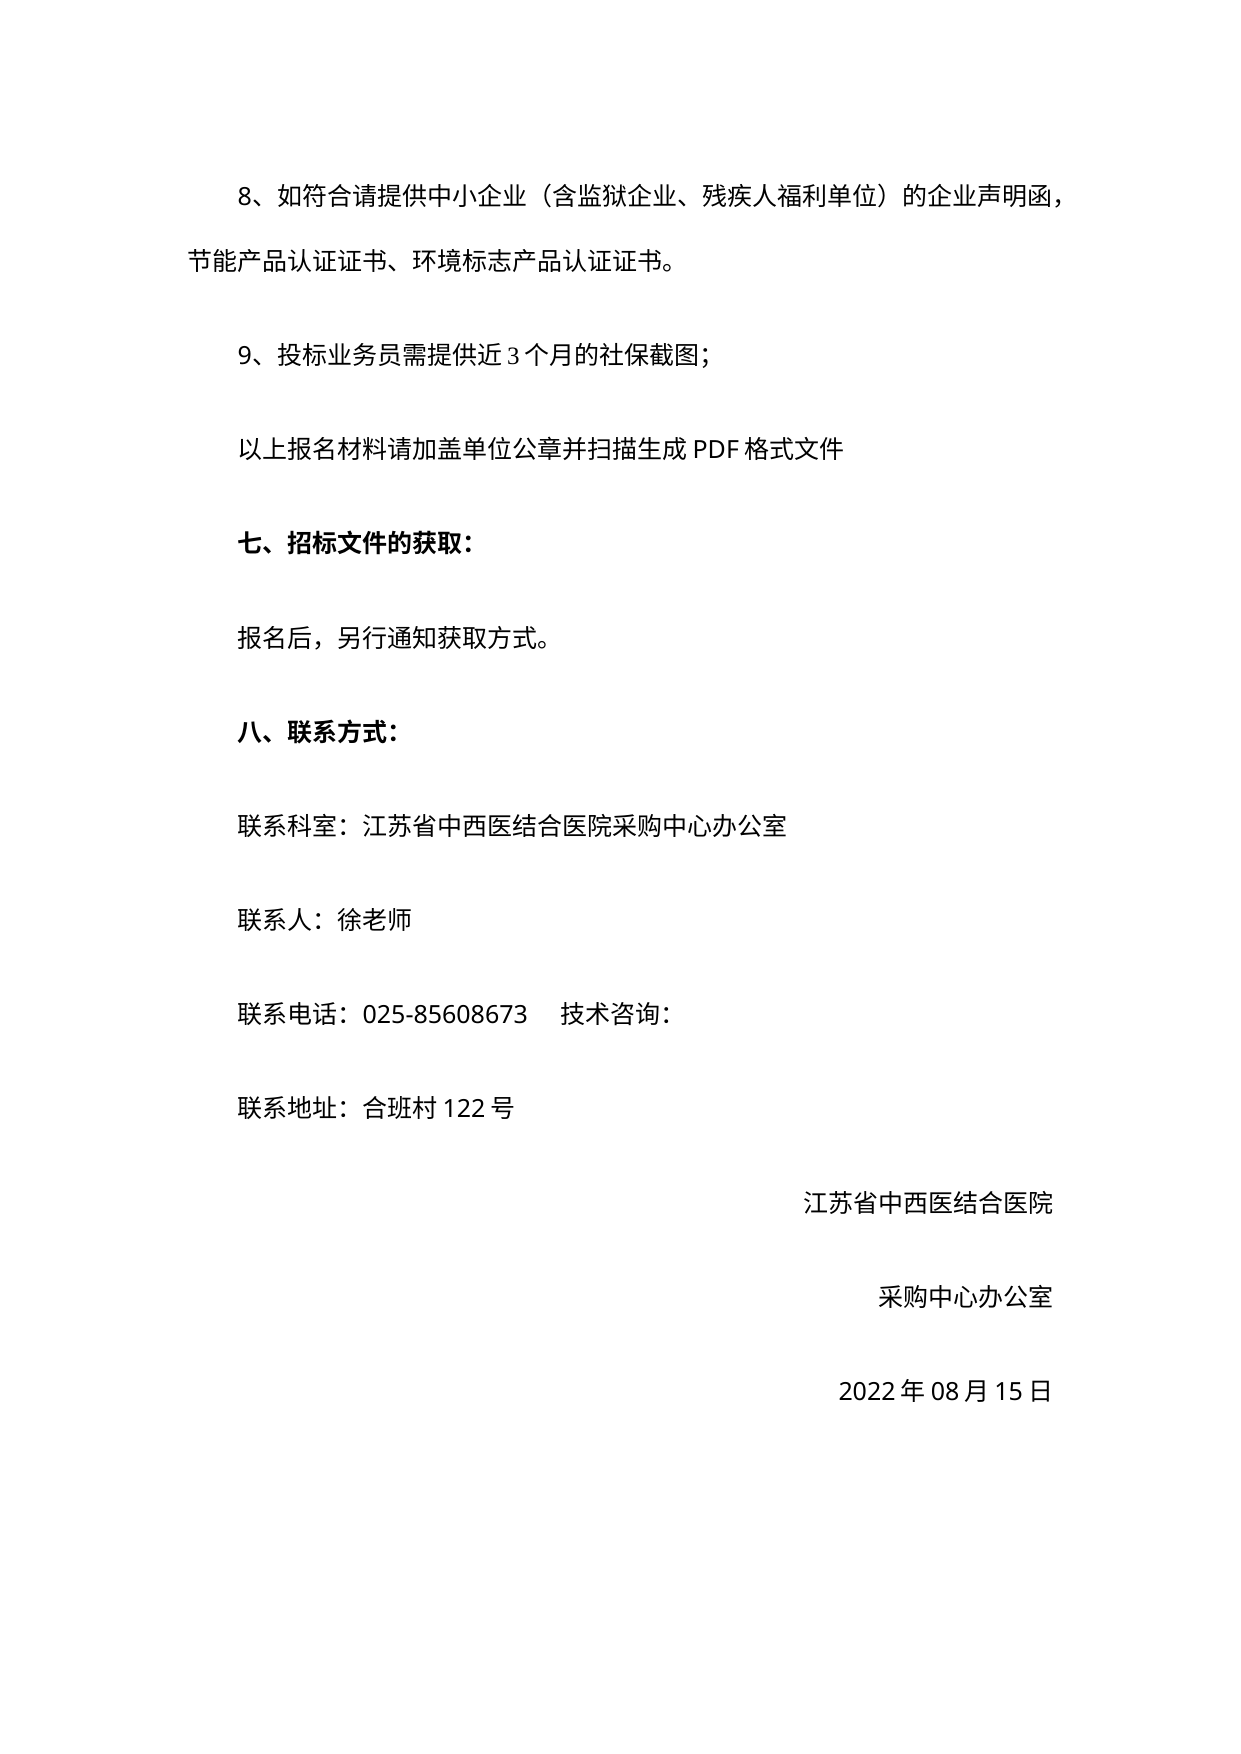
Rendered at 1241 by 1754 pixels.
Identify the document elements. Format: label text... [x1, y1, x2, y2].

text 联系科室：江苏省中西医结合医院采购中心办公室 [187, 792, 1053, 857]
text 报名后，另行通知获取方式。 [187, 604, 1053, 669]
text 联系人：徐老师 [187, 886, 1053, 951]
text 2022年08月15日 [187, 1357, 1053, 1422]
text 以上报名材料请加盖单位公章并扫描生成PDF格式文件 [187, 415, 1053, 480]
text 9、投标业务员需提供近3个月的社保截图； [187, 321, 1053, 386]
text 联系地址：合班村122号 [187, 1074, 1053, 1139]
text 七、招标文件的获取： [187, 509, 1053, 574]
text 八、联系方式： [187, 698, 1053, 763]
text 采购中心办公室 [187, 1263, 1053, 1328]
text 江苏省中西医结合医院 [187, 1169, 1053, 1234]
text 联系电话：025-85608673 技术咨询： [187, 980, 1053, 1045]
text 8、如符合请提供中小企业（含监狱企业、残疾人福利单位）的企业声明函，节能产品认证证书、环境标志产品认证证书。 [187, 162, 1053, 292]
